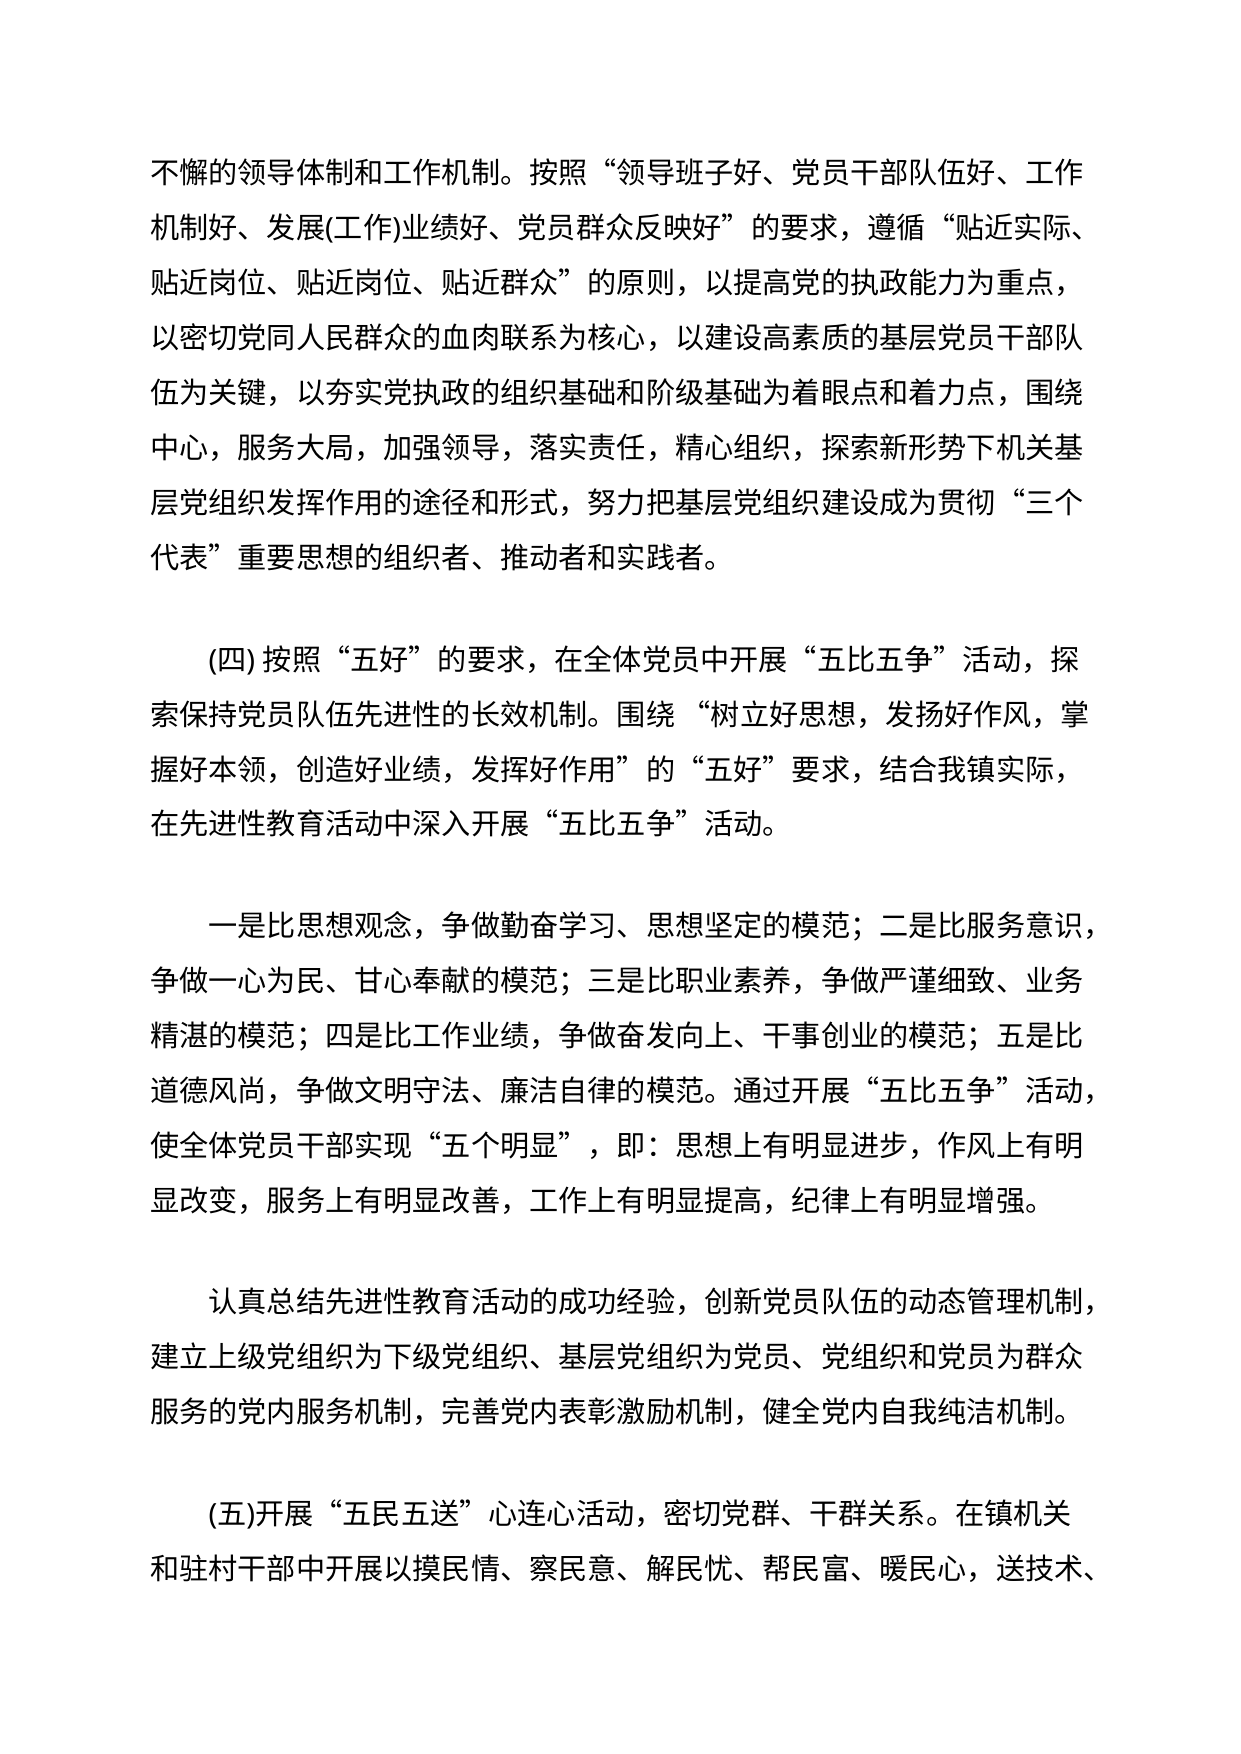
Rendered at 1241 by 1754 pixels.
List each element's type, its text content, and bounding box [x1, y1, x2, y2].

text (四) 按照“五好”的要求，在全体党员中开展“五比五争”活动，探索保持党员队伍先进性的长效机制。围绕 “树立好思想，发扬好作风，掌握好本领，创造好业绩，发挥好作用”的“五好”要求，结合我镇实际，在先进性教育活动中深入开展“五比五争”活动。 [150, 636, 1090, 843]
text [150, 1491, 1090, 1588]
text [150, 150, 1090, 577]
text 一是比思想观念，争做勤奋学习、思想坚定的模范；二是比服务意识，争做一心为民、甘心奉献的模范；三是比职业素养，争做严谨细致、业务精湛的模范；四是比工作业绩，争做奋发向上、干事创业的模范；五是比道德风尚，争做文明守法、廉洁自律的模范。通过开展“五比五争”活动，使全体党员干部实现“五个明显”，即：思想上有明显进步，作风上有明显改变，服务上有明显改善，工作上有明显提高，纪律上有明显增强。 [150, 903, 1090, 1219]
text 认真总结先进性教育活动的成功经验，创新党员队伍的动态管理机制，建立上级党组织为下级党组织、基层党组织为党员、党组织和党员为群众服务的党内服务机制，完善党内表彰激励机制，健全党内自我纯洁机制。 [150, 1279, 1090, 1431]
